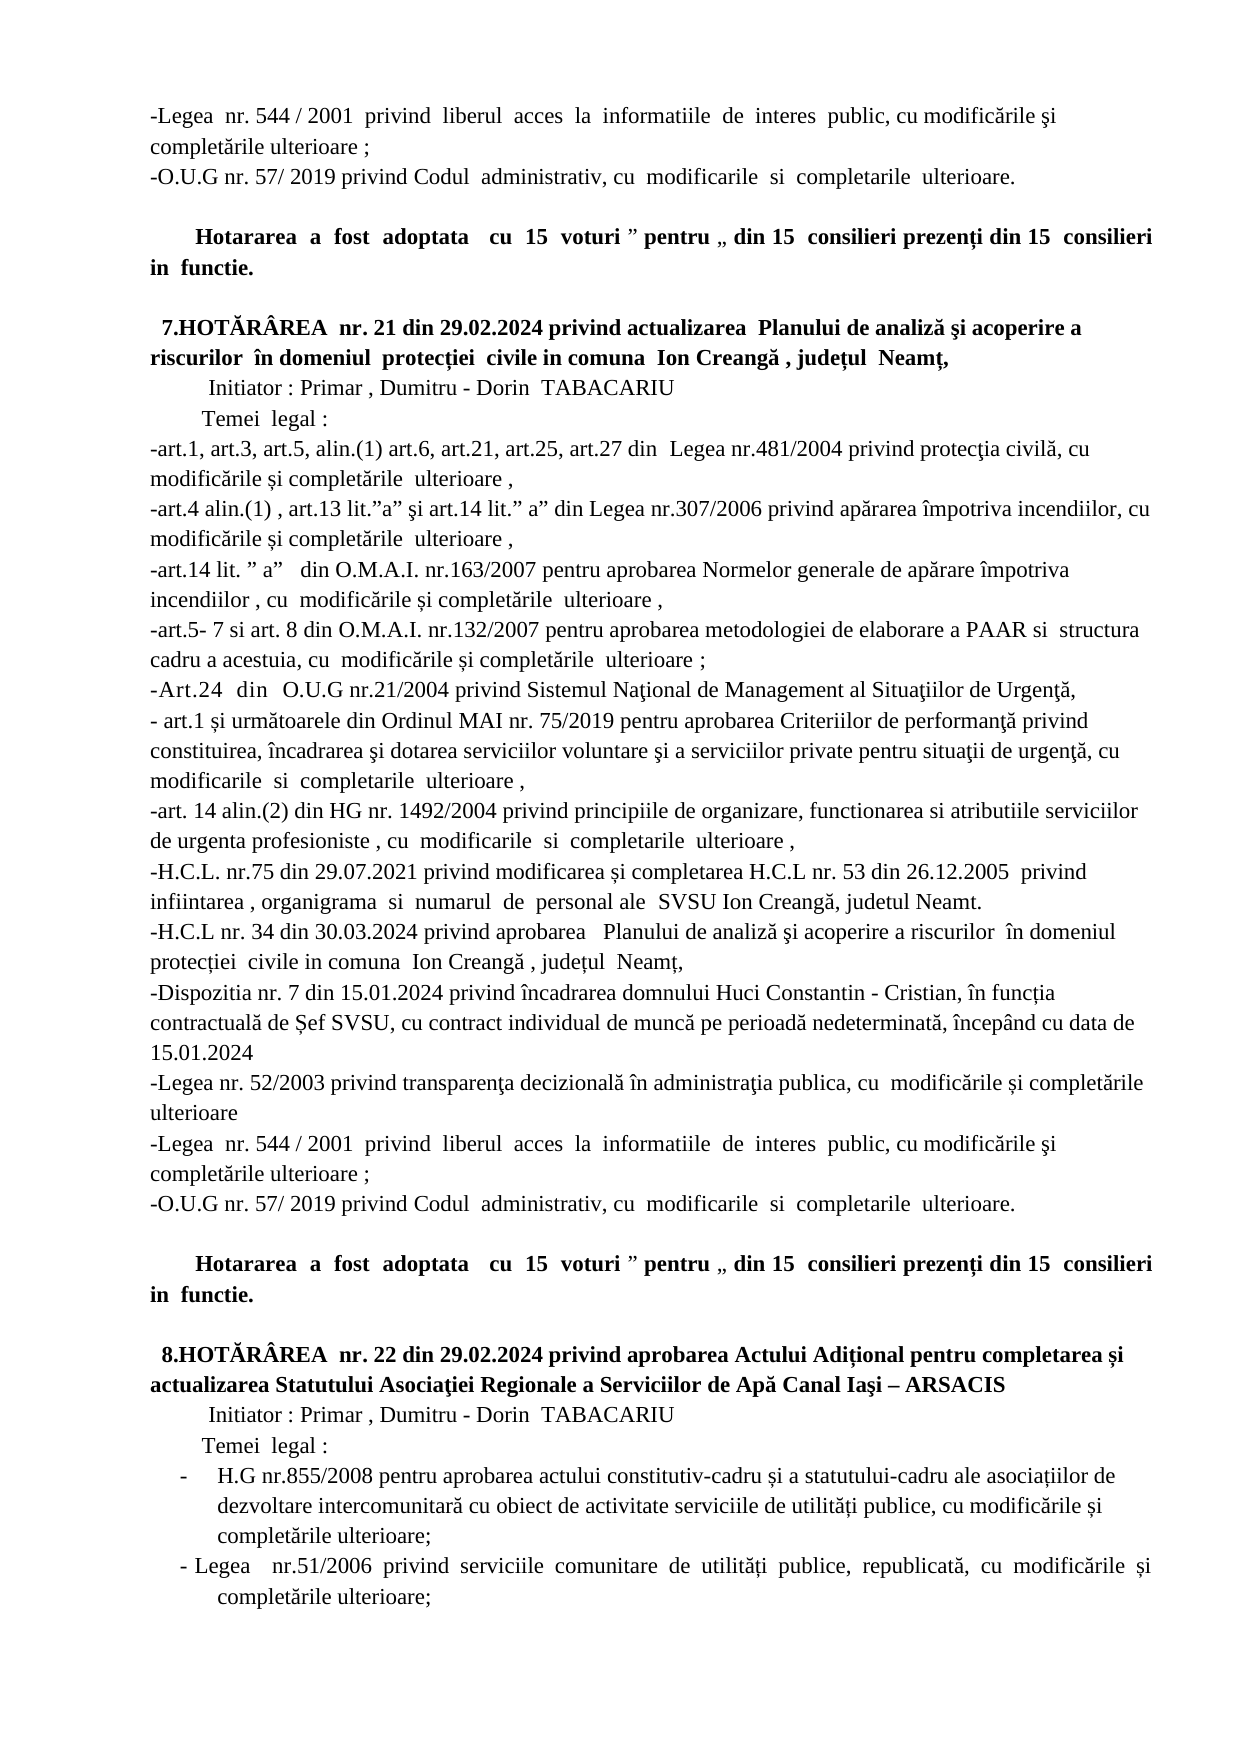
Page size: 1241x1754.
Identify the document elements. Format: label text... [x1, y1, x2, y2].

text -Dispozitia nr. 7 din 15.01.2024 privind încadrarea domnului Huci Constantin - Cristian, în funcția contractuală de Șef SVSU, cu contract individual de muncă pe perioadă nedeterminată, începând cu data de 15.01.2024 [150, 978, 1153, 1065]
text -Legea nr. 52/2003 privind transparenţa decizională în administraţia publica, cu modificările și completările ulterioare [150, 1069, 1153, 1126]
text Initiator : Primar , Dumitru - Dorin TABACARIU [179, 374, 1153, 401]
text 7.HOTĂRÂREA nr. 21 din 29.02.2024 privind actualizarea Planului de analiză şi acoperire a riscurilor în domeniul protecției civile in comuna Ion Creangă , județul Neamț, [150, 314, 1153, 371]
text -Legea nr. 544 / 2001 privind liberul acces la informatiile de interes public, cu modificările şi completările ulterioare ; [150, 102, 1153, 159]
text -art.14 lit. ” a” din O.M.A.I. nr.163/2007 pentru aprobarea Normelor generale de apărare împotriva incendiilor , cu modificările și completările ulterioare , [150, 556, 1153, 612]
text Temei legal : [150, 404, 1153, 431]
list H.G nr.855/2008 pentru aprobarea actului constitutiv-cadru și a statutului-cadru ale asociațiilor de dezvoltare intercomunitară cu obiect de activitate serviciile de utilități publice, cu modificările și completările ulterioare; [179, 1462, 1153, 1549]
text -art.5- 7 si art. 8 din O.M.A.I. nr.132/2007 pentru aprobarea metodologiei de elaborare a PAAR si structura cadru a acestuia, cu modificările și completările ulterioare ; [150, 616, 1153, 673]
text -H.C.L nr. 34 din 30.03.2024 privind aprobarea Planului de analiză şi acoperire a riscurilor în domeniul protecției civile in comuna Ion Creangă , județul Neamț, [150, 918, 1153, 975]
list Legea nr.51/2006 privind serviciile comunitare de utilități publice, republicată, cu modificările și completările ulterioare; [179, 1552, 1153, 1609]
text -O.U.G nr. 57/ 2019 privind Codul administrativ, cu modificarile si completarile ulterioare. [150, 163, 1153, 189]
text -O.U.G nr. 57/ 2019 privind Codul administrativ, cu modificarile si completarile ulterioare. [150, 1190, 1153, 1216]
text -art. 14 alin.(2) din HG nr. 1492/2004 privind principiile de organizare, functionarea si atributiile serviciilor de urgenta profesioniste , cu modificarile si completarile ulterioare , [150, 797, 1153, 854]
text -Art.24 din O.U.G nr.21/2004 privind Sistemul Naţional de Management al Situaţiilor de Urgenţă, [150, 676, 1153, 703]
text 8.HOTĂRÂREA nr. 22 din 29.02.2024 privind aprobarea Actului Adițional pentru completarea și actualizarea Statutului Asociaţiei Regionale a Serviciilor de Apă Canal Iaşi – ARSACIS [150, 1341, 1153, 1398]
text -art.1, art.3, art.5, alin.(1) art.6, art.21, art.25, art.27 din Legea nr.481/2004 privind protecţia civilă, cu modificările și completările ulterioare , [150, 435, 1153, 491]
text - art.1 și următoarele din Ordinul MAI nr. 75/2019 pentru aprobarea Criteriilor de performanţă privind constituirea, încadrarea şi dotarea serviciilor voluntare şi a serviciilor private pentru situaţii de urgenţă, cu modificarile si completarile ulterioare , [150, 707, 1153, 793]
text -Legea nr. 544 / 2001 privind liberul acces la informatiile de interes public, cu modificările şi completările ulterioare ; [150, 1129, 1153, 1186]
text -H.C.L. nr.75 din 29.07.2021 privind modificarea și completarea H.C.L nr. 53 din 26.12.2005 privind infiintarea , organigrama si numarul de personal ale SVSU Ion Creangă, judetul Neamt. [150, 858, 1153, 914]
text -art.4 alin.(1) , art.13 lit.”a” şi art.14 lit.” a” din Legea nr.307/2006 privind apărarea împotriva incendiilor, cu modificările și completările ulterioare , [150, 495, 1153, 552]
text Initiator : Primar , Dumitru - Dorin TABACARIU [179, 1401, 1153, 1428]
text Hotararea a fost adoptata cu 15 voturi ” pentru „ din 15 consilieri prezenți din 15 consilieri in functie. [150, 1250, 1153, 1307]
text Temei legal : [150, 1432, 1153, 1458]
text Hotararea a fost adoptata cu 15 voturi ” pentru „ din 15 consilieri prezenți din 15 consilieri in functie. [150, 223, 1153, 280]
